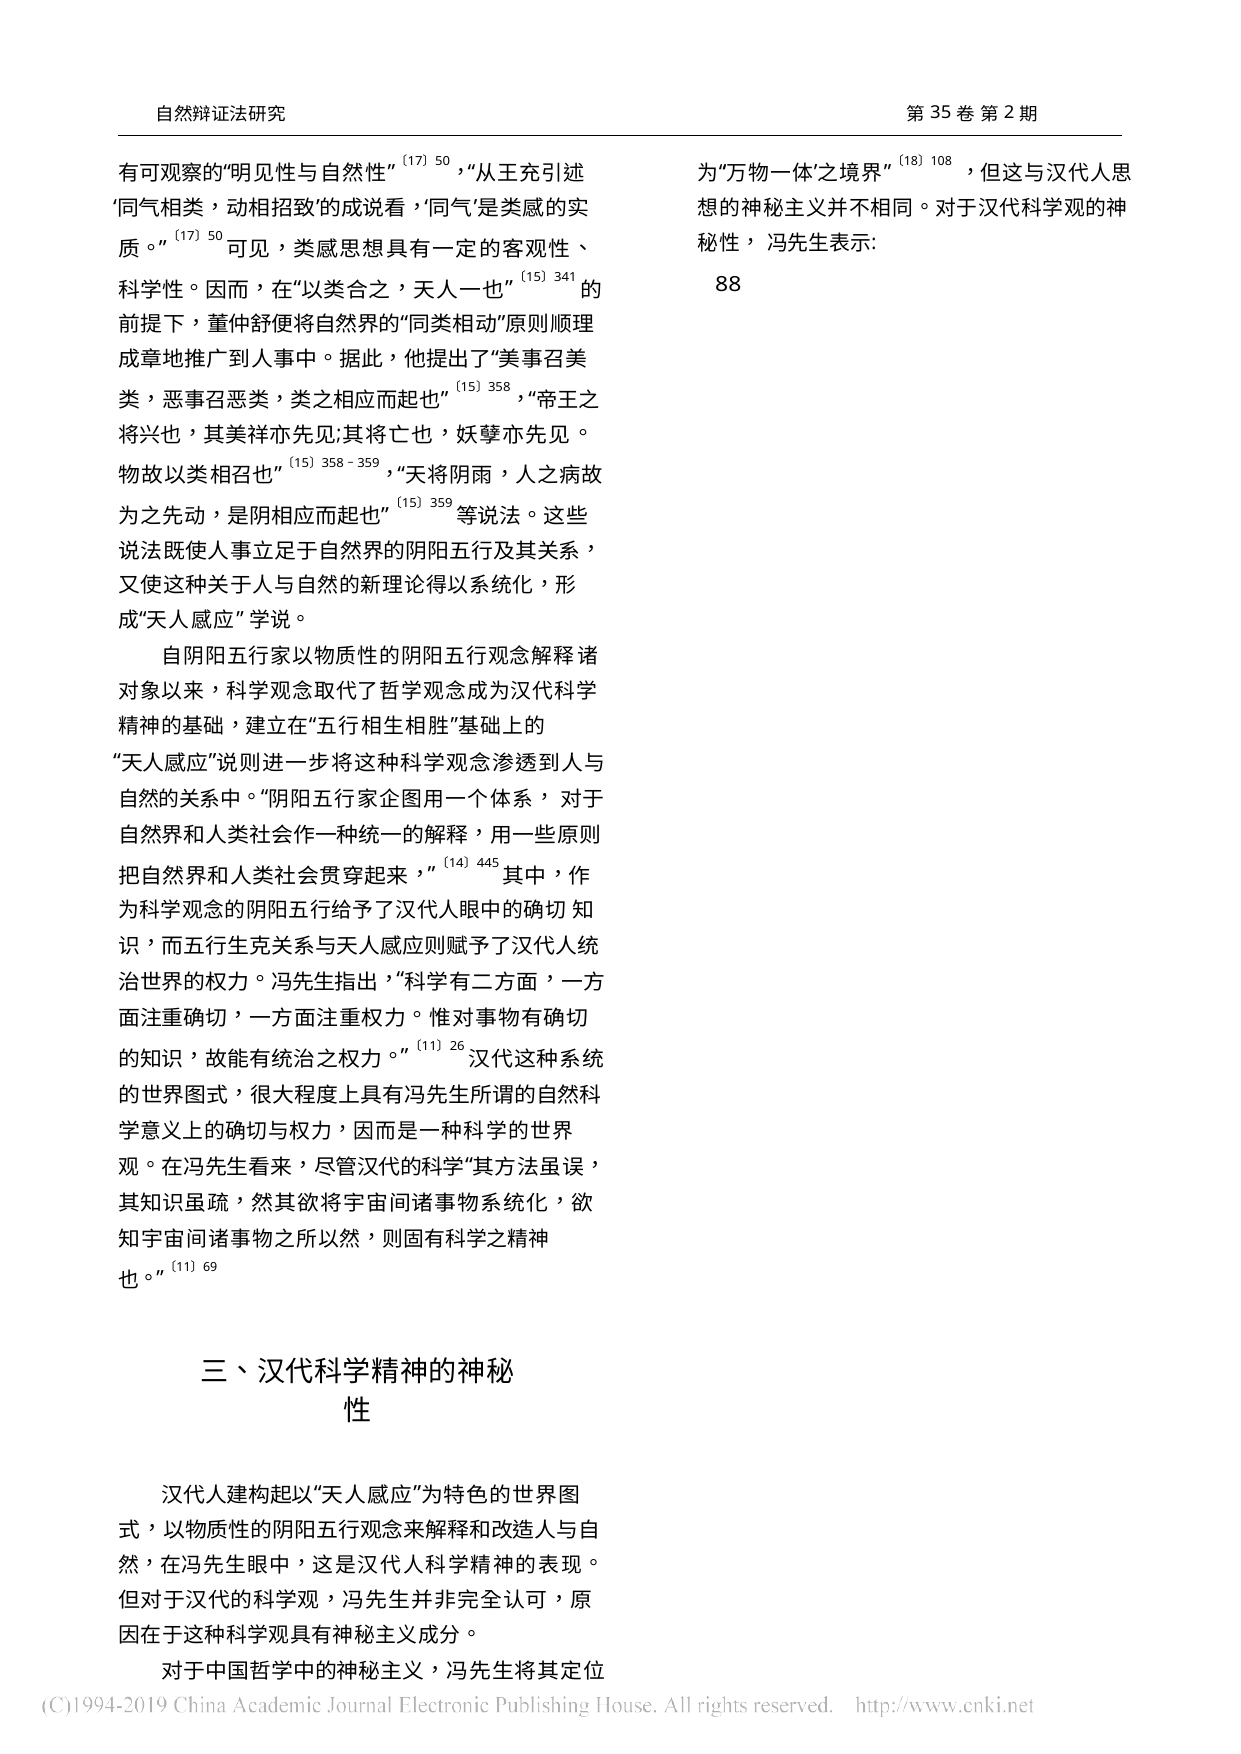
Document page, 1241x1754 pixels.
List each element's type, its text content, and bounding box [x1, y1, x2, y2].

text “天人感应”说则进一步将这种科学观念渗透到人与自然的关系中。“阴阳五行家企图用一个体系， 对于自然界和人类社会作一种统一的解释，用一些原则把自然界和人类社会贯穿起来，”〔14〕445 其中，作为科学观念的阴阳五行给予了汉代人眼中的确切 知识，而五行生克关系与天人感应则赋予了汉代人统治世界的权力。冯先生指出，“科学有二方面，一方面注重确切，一方面注重权力。惟对事物有确切的知识，故能有统治之权力。”〔11〕26 汉代这种系统的世界图式，很大程度上具有冯先生所谓的自然科学意义上的确切与权力，因而是一种科学的世界观。在冯先生看来，尽管汉代的科学“其方法虽误，其知识虽疏，然其欲将宇宙间诸事物系统化，欲知宇宙间诸事物之所以然，则固有科学之精神也。”〔11〕69 [113, 746, 608, 1293]
text 对于中国哲学中的神秘主义，冯先生将其定位为“‘万物一体’之境界”〔18〕108 ，但这与汉代人思想的神秘主义并不相同。对于汉代科学观的神秘性， 冯先生表示: [118, 1655, 607, 1684]
picture [42, 1696, 832, 1717]
text 自阴阳五行家以物质性的阴阳五行观念解释诸对象以来，科学观念取代了哲学观念成为汉代科学精神的基础，建立在“五行相生相胜”基础上的 [118, 641, 598, 740]
text 自然辩证法研究 第 35 卷 第 2 期 [156, 100, 1144, 125]
text 汉代人建构起以“天人感应”为特色的世界图式，以物质性的阴阳五行观念来解释和改造人与自然，在冯先生眼中，这是汉代人科学精神的表现。但对于汉代的科学观，冯先生并非完全认可，原因在于这种科学观具有神秘主义成分。 [118, 1478, 607, 1648]
text 有可观察的“明见性与自然性”〔17〕50，“从王充引述 [118, 152, 607, 187]
text 88 [715, 269, 1144, 298]
picture [855, 1696, 1034, 1717]
subtitle 三、汉代科学精神的神秘性 [190, 1350, 524, 1428]
text ‘同气相类，动相招致’的成说看，‘同气’是类感的实质。”〔17〕50 可见，类感思想具有一定的客观性、科学性。因而，在“以类合之，天人一也”〔15〕341 的前提下，董仲舒便将自然界的“同类相动”原则顺理成章地推广到人事中。据此，他提出了“美事召美类，恶事召恶类，类之相应而起也”〔15〕358，“帝王之将兴也，其美祥亦先见; 其将亡也，妖孽亦先见。物故以类相召也”〔15〕358 － 359，“天将阴雨，人之病故为之先动，是阴相应而起也”〔15〕359 等说法。这些说法既使人事立足于自然界的阴阳五行及其关系，又使这种关于人与自然的新理论得以系统化，形成“天人感应” 学说。 [113, 192, 606, 634]
text 对于中国哲学中的神秘主义，冯先生将其定位为“‘万物一体’之境界”〔18〕108 ，但这与汉代人思想的神秘主义并不相同。对于汉代科学观的神秘性， 冯先生表示: [698, 152, 1145, 257]
